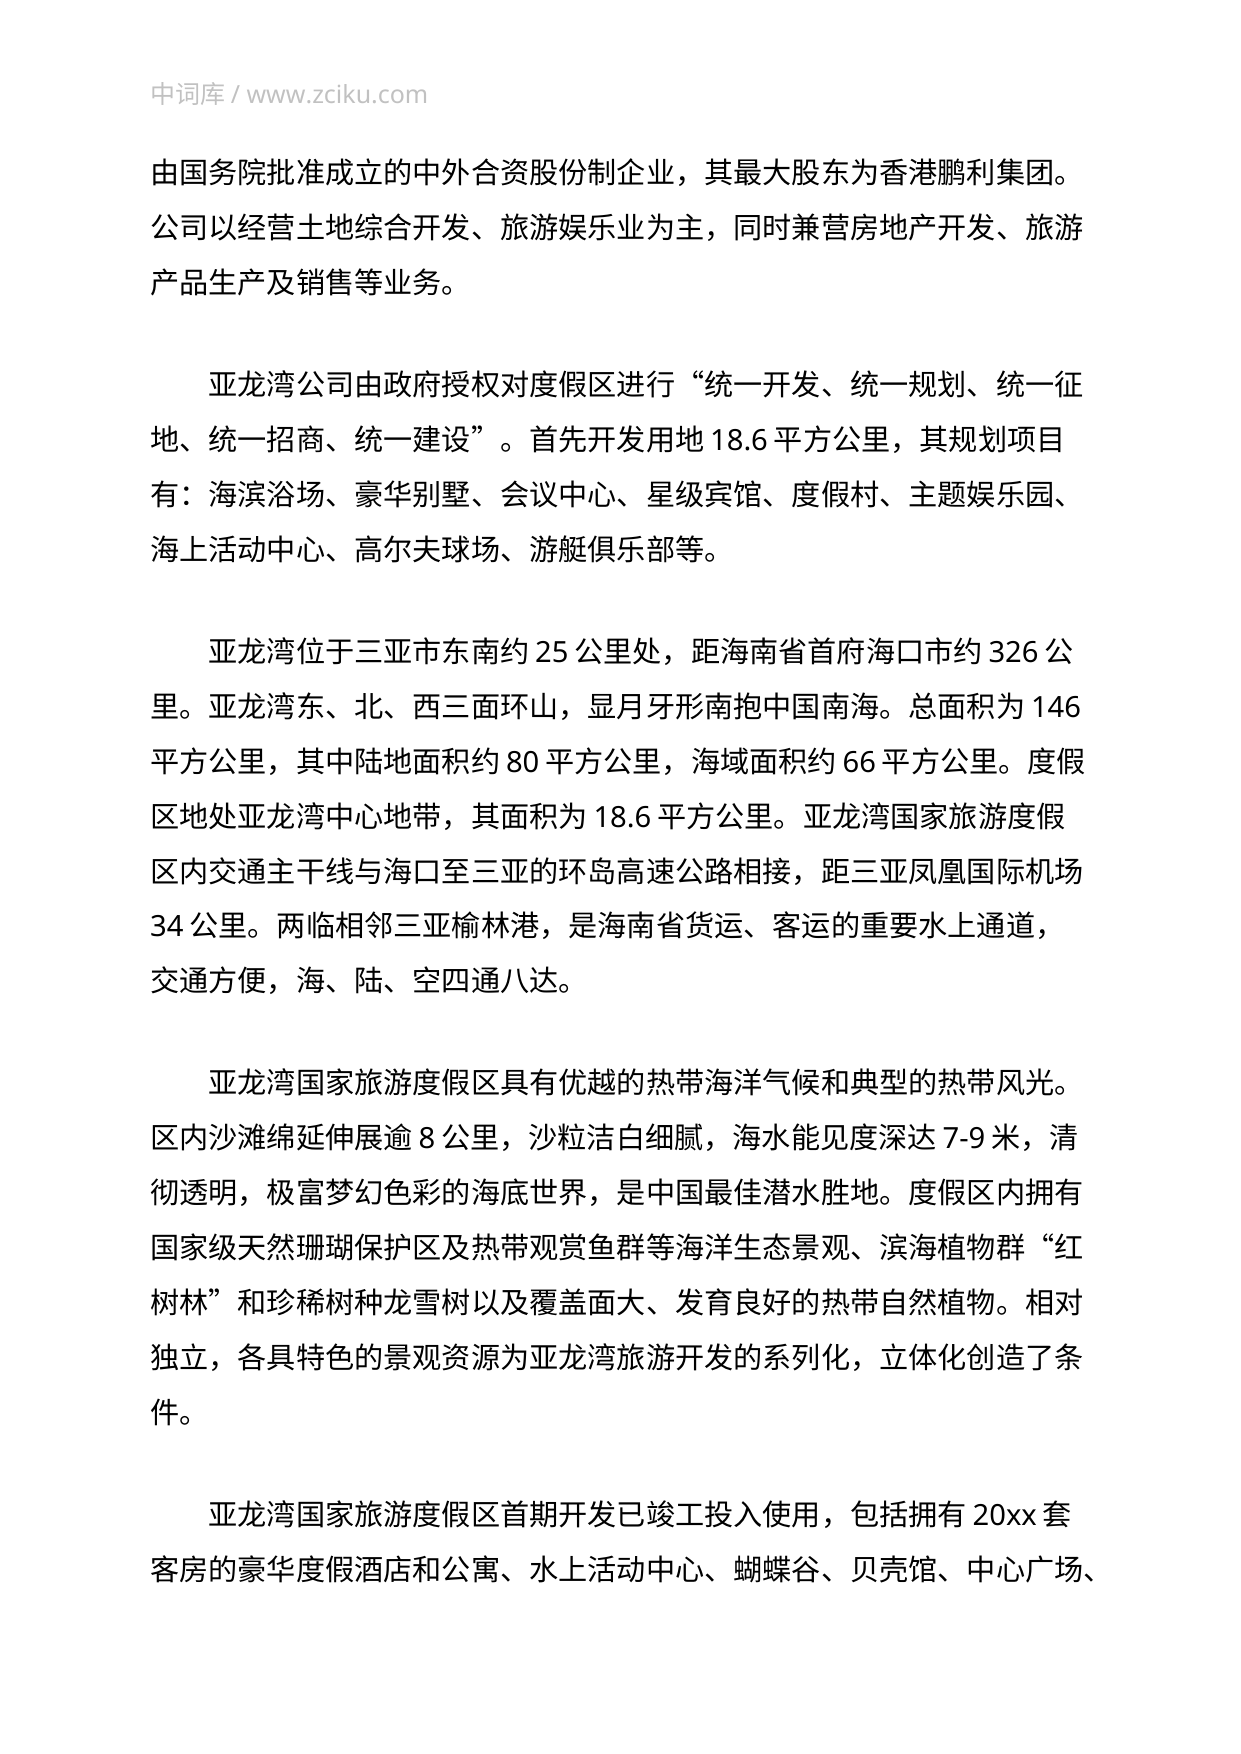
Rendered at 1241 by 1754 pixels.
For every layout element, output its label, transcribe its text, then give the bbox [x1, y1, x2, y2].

text 亚龙湾公司由政府授权对度假区进行“统一开发、统一规划、统一征地、统一招商、统一建设”。首先开发用地18.6平方公里，其规划项目有：海滨浴场、豪华别墅、会议中心、星级宾馆、度假村、主题娱乐园、海上活动中心、高尔夫球场、游艇俱乐部等。 [150, 362, 1090, 569]
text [150, 150, 1090, 302]
text 亚龙湾国家旅游度假区具有优越的热带海洋气候和典型的热带风光。区内沙滩绵延伸展逾8公里，沙粒洁白细腻，海水能见度深达7-9米，清彻透明，极富梦幻色彩的海底世界，是中国最佳潜水胜地。度假区内拥有国家级天然珊瑚保护区及热带观赏鱼群等海洋生态景观、滨海植物群“红树林”和珍稀树种龙雪树以及覆盖面大、发育良好的热带自然植物。相对独立，各具特色的景观资源为亚龙湾旅游开发的系列化，立体化创造了条件。 [150, 1060, 1090, 1432]
text 亚龙湾位于三亚市东南约25公里处，距海南省首府海口市约326公里。亚龙湾东、北、西三面环山，显月牙形南抱中国南海。总面积为146平方公里，其中陆地面积约80平方公里，海域面积约66平方公里。度假区地处亚龙湾中心地带，其面积为18.6平方公里。亚龙湾国家旅游度假区内交通主干线与海口至三亚的环岛高速公路相接，距三亚凤凰国际机场34公里。两临相邻三亚榆林港，是海南省货运、客运的重要水上通道，交通方便，海、陆、空四通八达。 [150, 628, 1090, 1000]
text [150, 1491, 1090, 1588]
